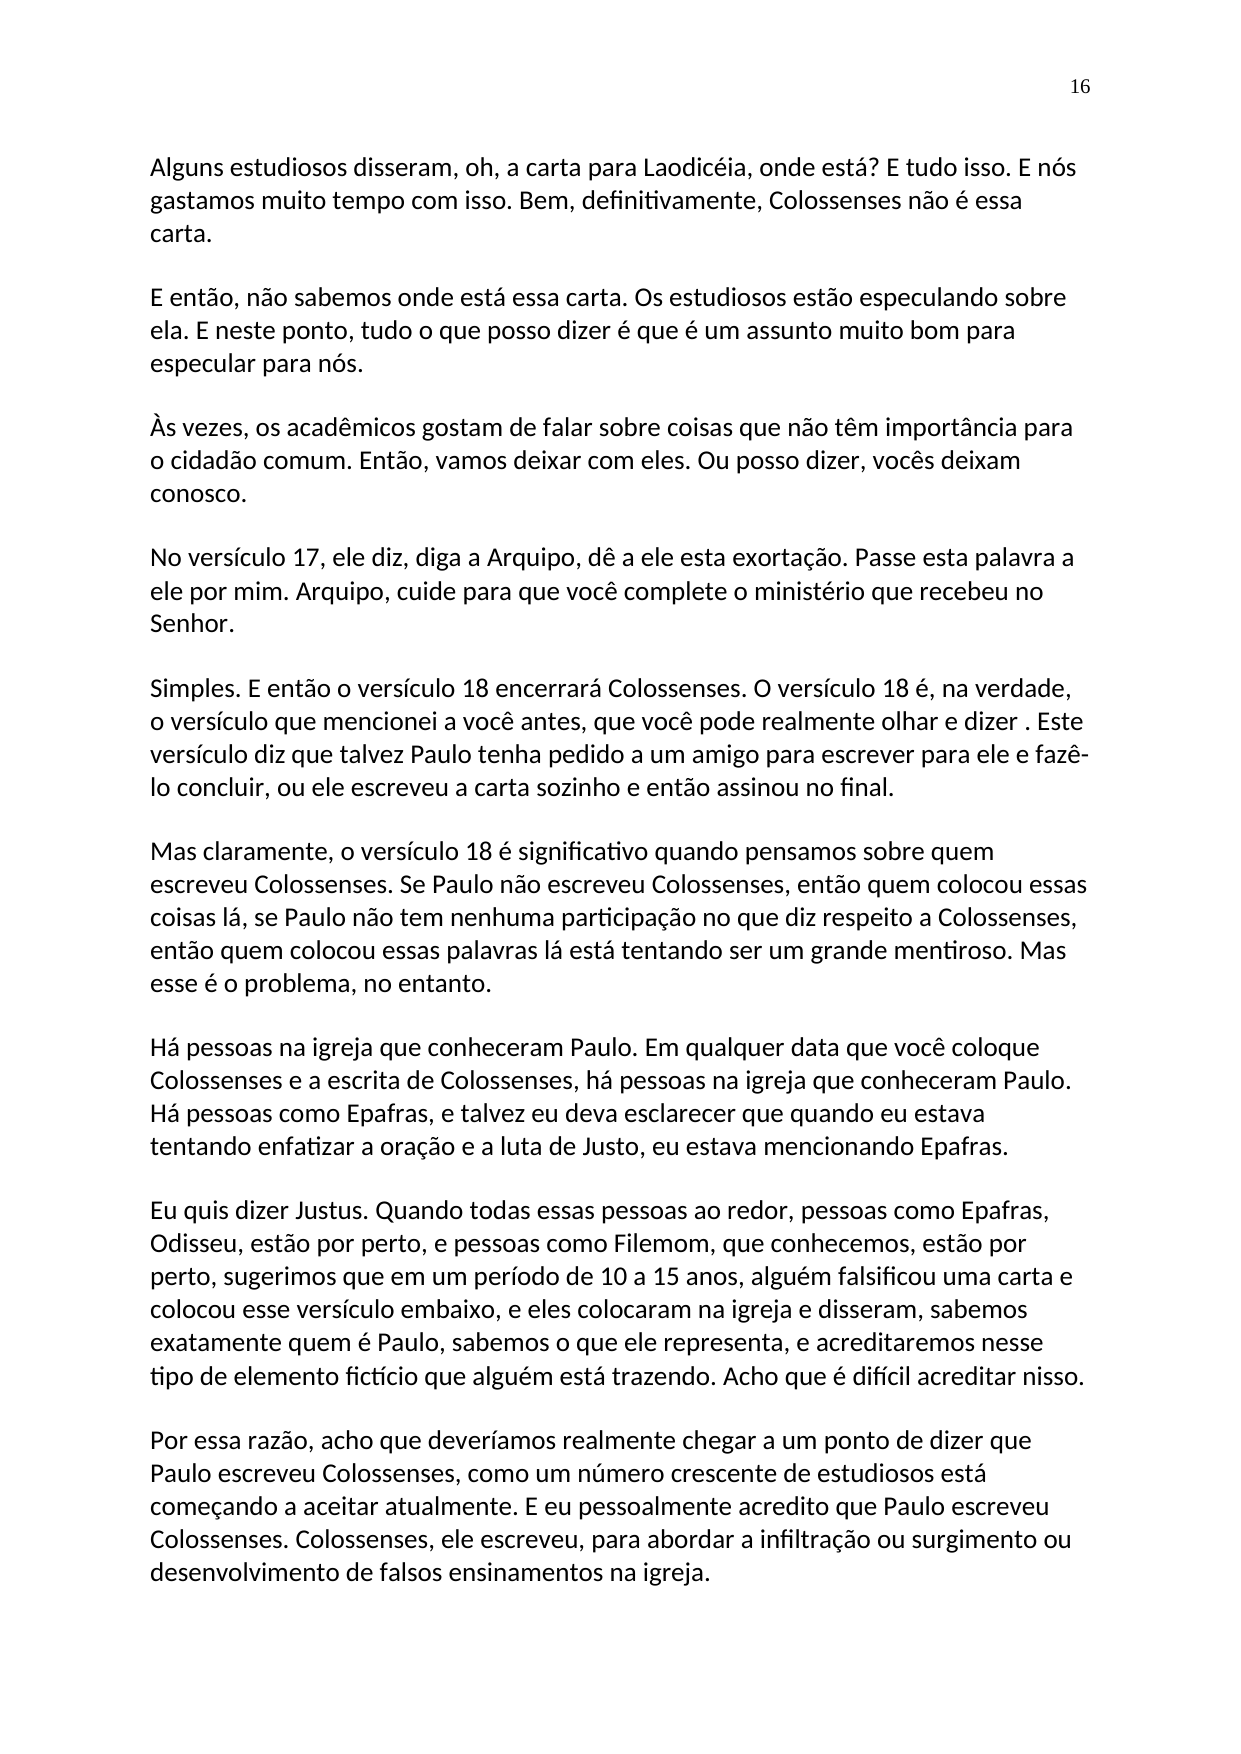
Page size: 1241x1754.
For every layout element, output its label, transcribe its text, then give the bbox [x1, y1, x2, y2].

text Simples. E então o versículo 18 encerrará Colossenses. O versículo 18 é, na verdade, o versículo que mencionei a você antes, que você pode realmente olhar e dizer . Este versículo diz que talvez Paulo tenha pedido a um amigo para escrever para ele e fazê-lo concluir, ou ele escreveu a carta sozinho e então assinou no final. [150, 671, 1090, 803]
text E então, não sabemos onde está essa carta. Os estudiosos estão especulando sobre ela. E neste ponto, tudo o que posso dizer é que é um assunto muito bom para especular para nós. [150, 280, 1090, 379]
text Por essa razão, acho que deveríamos realmente chegar a um ponto de dizer que Paulo escreveu Colossenses, como um número crescente de estudiosos está começando a aceitar atualmente. E eu pessoalmente acredito que Paulo escreveu Colossenses. Colossenses, ele escreveu, para abordar a infiltração ou surgimento ou desenvolvimento de falsos ensinamentos na igreja. [150, 1423, 1090, 1588]
text Às vezes, os acadêmicos gostam de falar sobre coisas que não têm importância para o cidadão comum. Então, vamos deixar com eles. Ou posso dizer, vocês deixam conosco. [150, 410, 1090, 509]
text Eu quis dizer Justus. Quando todas essas pessoas ao redor, pessoas como Epafras, Odisseu, estão por perto, e pessoas como Filemom, que conhecemos, estão por perto, sugerimos que em um período de 10 a 15 anos, alguém falsificou uma carta e colocou esse versículo embaixo, e eles colocaram na igreja e disseram, sabemos exatamente quem é Paulo, sabemos o que ele representa, e acreditaremos nesse tipo de elemento fictício que alguém está trazendo. Acho que é difícil acreditar nisso. [150, 1193, 1090, 1392]
text No versículo 17, ele diz, diga a Arquipo, dê a ele esta exortação. Passe esta palavra a ele por mim. Arquipo, cuide para que você complete o ministério que recebeu no Senhor. [150, 541, 1090, 640]
text Mas claramente, o versículo 18 é significativo quando pensamos sobre quem escreveu Colossenses. Se Paulo não escreveu Colossenses, então quem colocou essas coisas lá, se Paulo não tem nenhuma participação no que diz respeito a Colossenses, então quem colocou essas palavras lá está tentando ser um grande mentiroso. Mas esse é o problema, no entanto. [150, 834, 1090, 999]
text Há pessoas na igreja que conheceram Paulo. Em qualquer data que você coloque Colossenses e a escrita de Colossenses, há pessoas na igreja que conheceram Paulo. Há pessoas como Epafras, e talvez eu deva esclarecer que quando eu estava tentando enfatizar a oração e a luta de Justo, eu estava mencionando Epafras. [150, 1030, 1090, 1162]
text Alguns estudiosos disseram, oh, a carta para Laodicéia, onde está? E tudo isso. E nós gastamos muito tempo com isso. Bem, definitivamente, Colossenses não é essa carta. [150, 150, 1090, 249]
